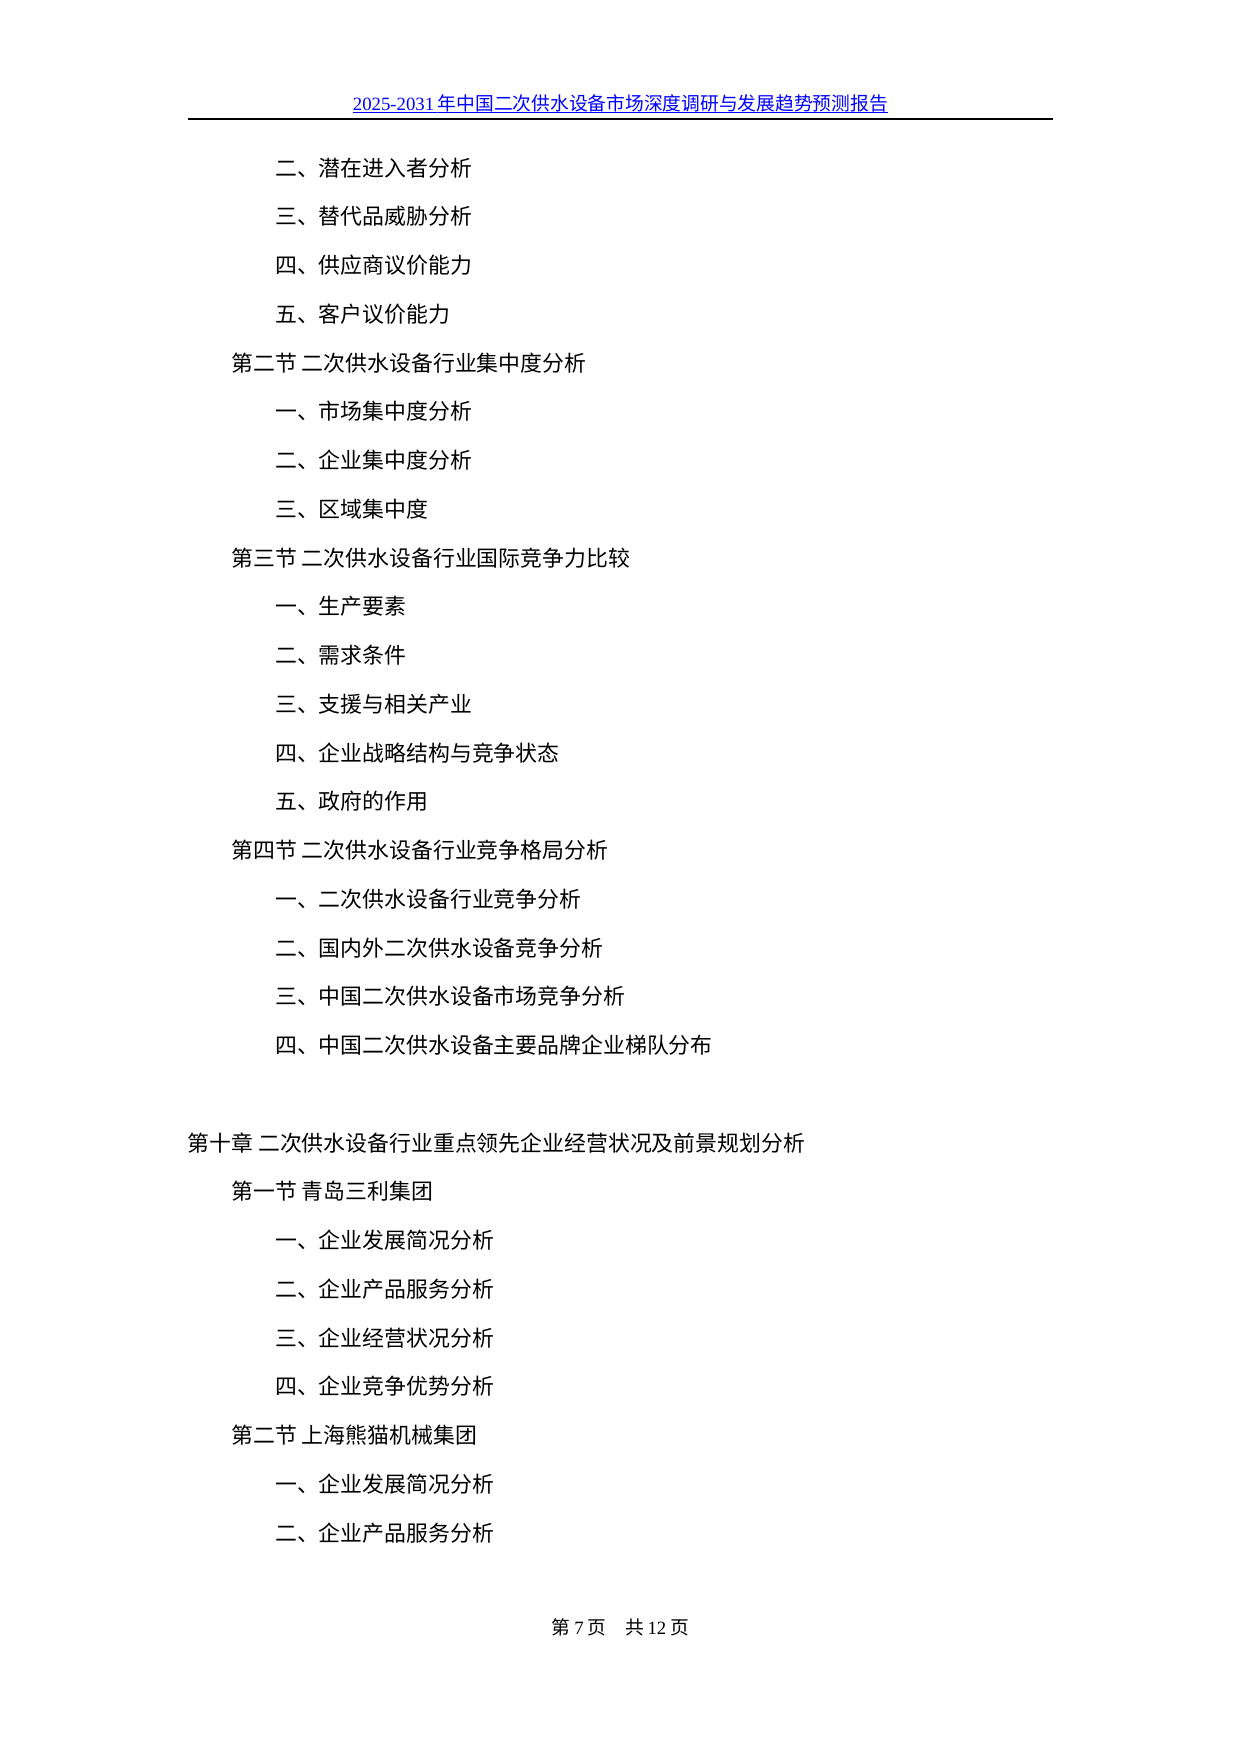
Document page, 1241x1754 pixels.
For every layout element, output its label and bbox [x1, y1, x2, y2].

text [187, 150, 1053, 1548]
